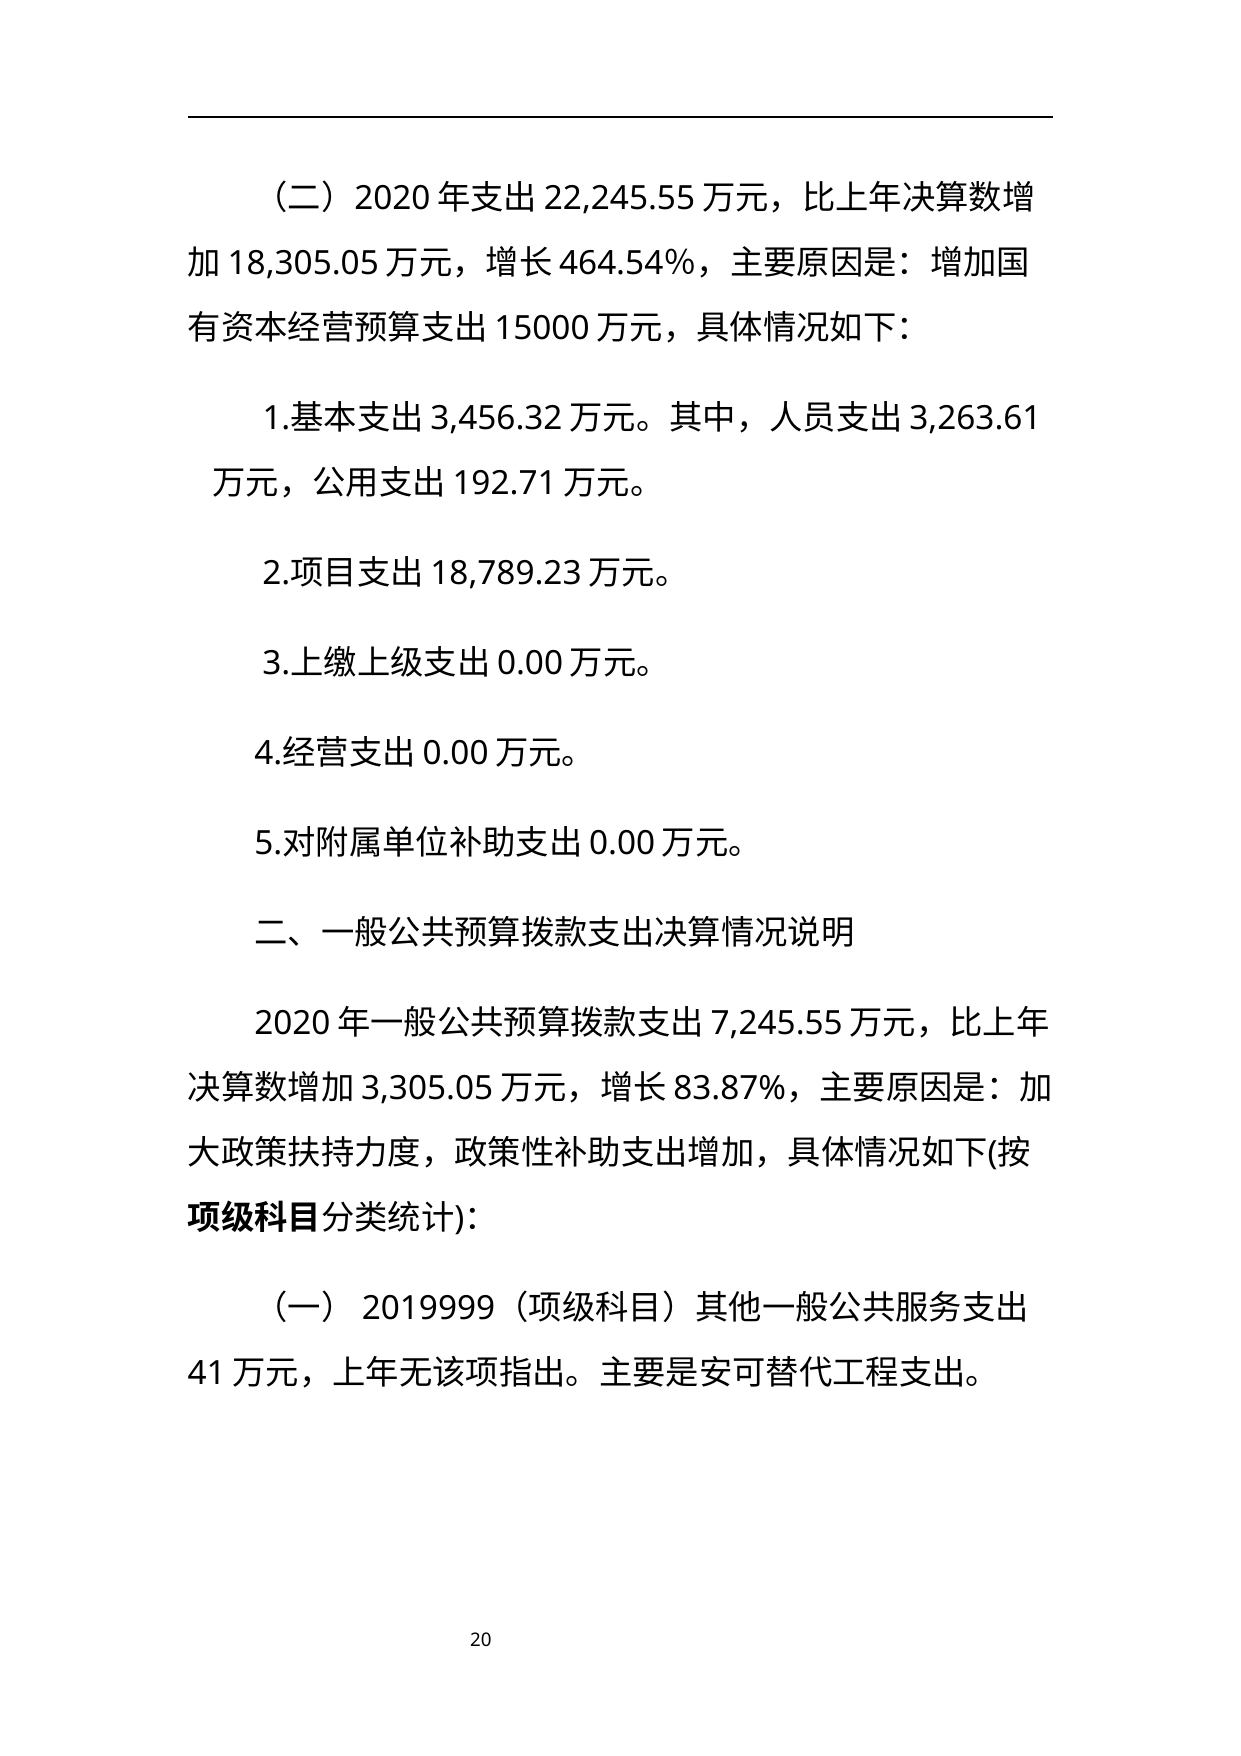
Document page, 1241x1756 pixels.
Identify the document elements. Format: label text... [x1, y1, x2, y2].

text （一） 2019999（项级科目）其他一般公共服务支出41万元，上年无该项指出。主要是安可替代工程支出。 [187, 1273, 1053, 1403]
text 1.基本支出3,456.32万元。其中，人员支出3,263.61万元，公用支出192.71万元。 [212, 383, 1053, 513]
text 2.项目支出18,789.23万元。 [262, 538, 1053, 603]
text 5.对附属单位补助支出0.00万元。 [187, 808, 1053, 873]
text 4.经营支出0.00万元。 [187, 718, 1053, 783]
text 2020年一般公共预算拨款支出7,245.55万元，比上年决算数增加3,305.05万元，增长83.87%，主要原因是：加大政策扶持力度，政策性补助支出增加，具体情况如下(按项级科目分类统计)： [187, 988, 1053, 1248]
text （二）2020年支出22,245.55万元，比上年决算数增加18,305.05万元，增长464.54％，主要原因是：增加国有资本经营预算支出15000万元，具体情况如下： [187, 163, 1053, 358]
text 3.上缴上级支出0.00万元。 [262, 628, 1053, 693]
text 二、一般公共预算拨款支出决算情况说明 [187, 898, 1053, 963]
